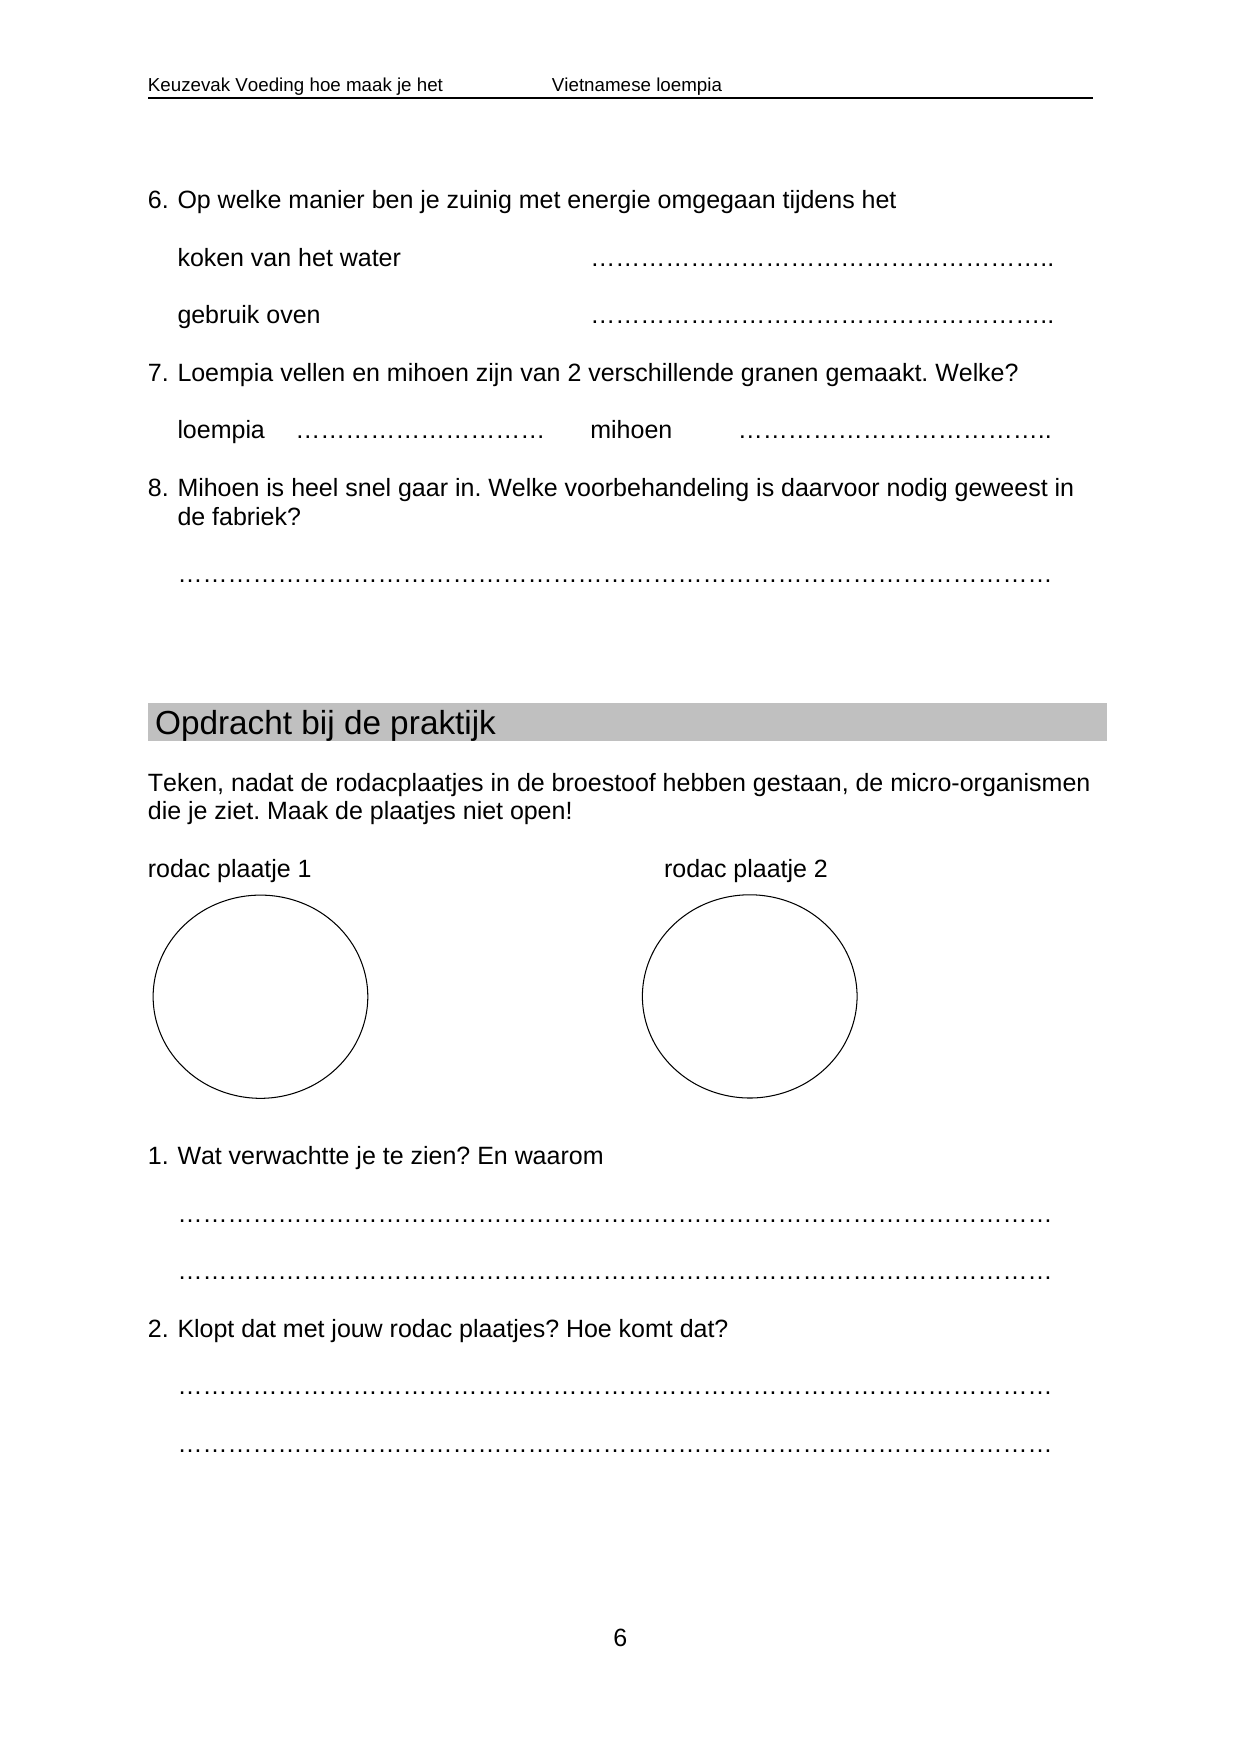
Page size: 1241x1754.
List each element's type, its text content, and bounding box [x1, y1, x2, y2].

table_header Opdracht bij de praktijk [148, 703, 1107, 741]
list Op welke manier ben je zuinig met energie omgegaan tijdens het koken van het water ……………………………………………….. gebruik oven ……………………………………………….. [148, 185, 1093, 358]
list Wat verwachtte je te zien? En waarom …………………………………………………………………………………………… …………………………………………………………………………………………… [148, 1141, 1093, 1314]
list Loempia vellen en mihoen zijn van 2 verschillende granen gemaakt. Welke? loempia ………………………… mihoen ……………………………….. [148, 358, 1093, 473]
list Mihoen is heel snel gaar in. Welke voorbehandeling is daarvoor nodig geweest in de fabriek? …………………………………………………………………………………………… [148, 473, 1093, 616]
list Klopt dat met jouw rodac plaatjes? Hoe komt dat? …………………………………………………………………………………………… …………………………………………………………………………………………… [148, 1314, 1093, 1486]
text Teken, nadat de rodacplaatjes in de broestoof hebben gestaan, de micro-organismen die je ziet. Maak de plaatjes niet open! rodac plaatje 1 rodac plaatje 2 [148, 767, 1093, 882]
